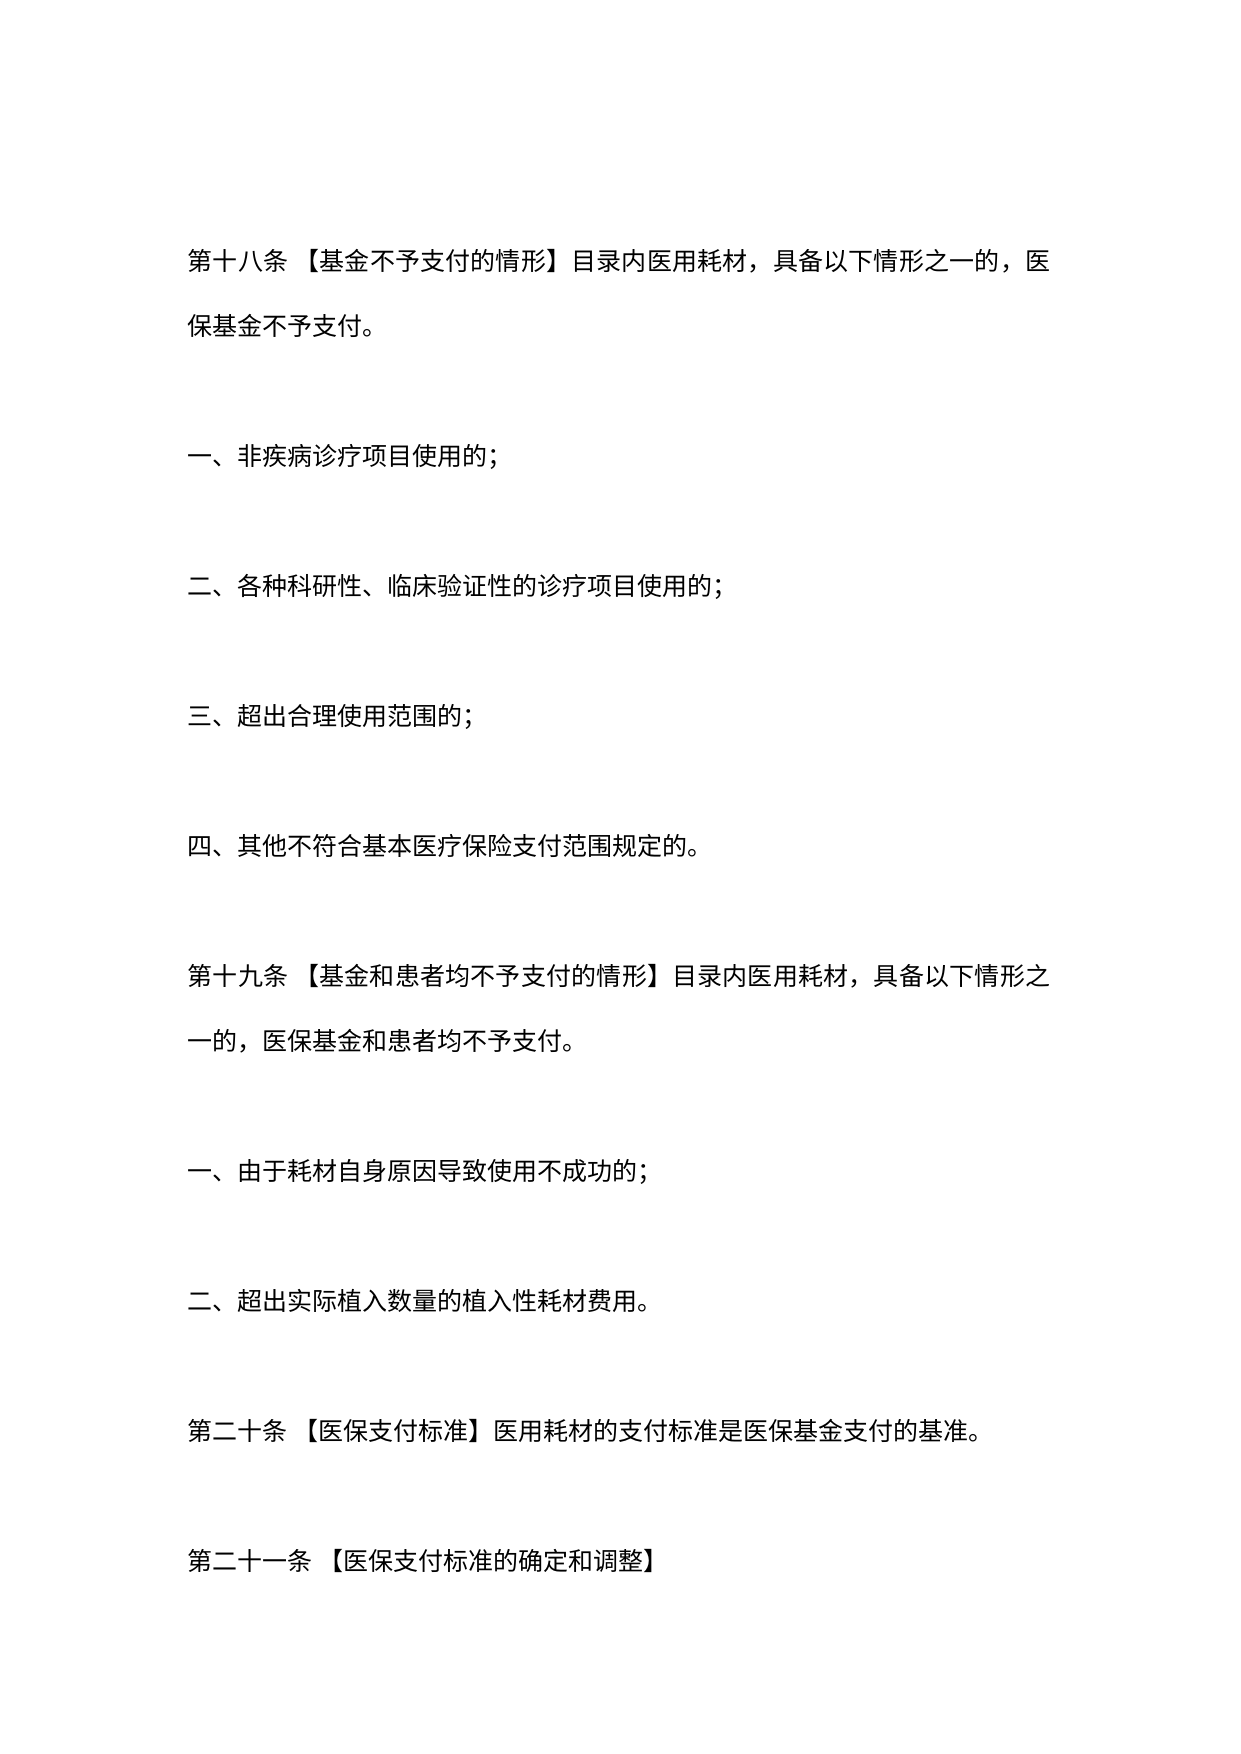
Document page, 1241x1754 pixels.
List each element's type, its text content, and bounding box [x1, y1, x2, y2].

text 四、其他不符合基本医疗保险支付范围规定的。 [187, 812, 1053, 877]
text 第十八条 【基金不予支付的情形】目录内医用耗材，具备以下情形之一的，医保基金不予支付。 [187, 227, 1053, 357]
text 第二十条 【医保支付标准】医用耗材的支付标准是医保基金支付的基准。 [187, 1397, 1053, 1462]
text 二、超出实际植入数量的植入性耗材费用。 [187, 1267, 1053, 1332]
text 一、由于耗材自身原因导致使用不成功的； [187, 1137, 1053, 1202]
text 一、非疾病诊疗项目使用的； [187, 422, 1053, 487]
text 第十九条 【基金和患者均不予支付的情形】目录内医用耗材，具备以下情形之一的，医保基金和患者均不予支付。 [187, 942, 1053, 1072]
text 二、各种科研性、临床验证性的诊疗项目使用的； [187, 552, 1053, 617]
text 三、超出合理使用范围的； [187, 682, 1053, 747]
text 第二十一条 【医保支付标准的确定和调整】 [187, 1527, 1053, 1592]
